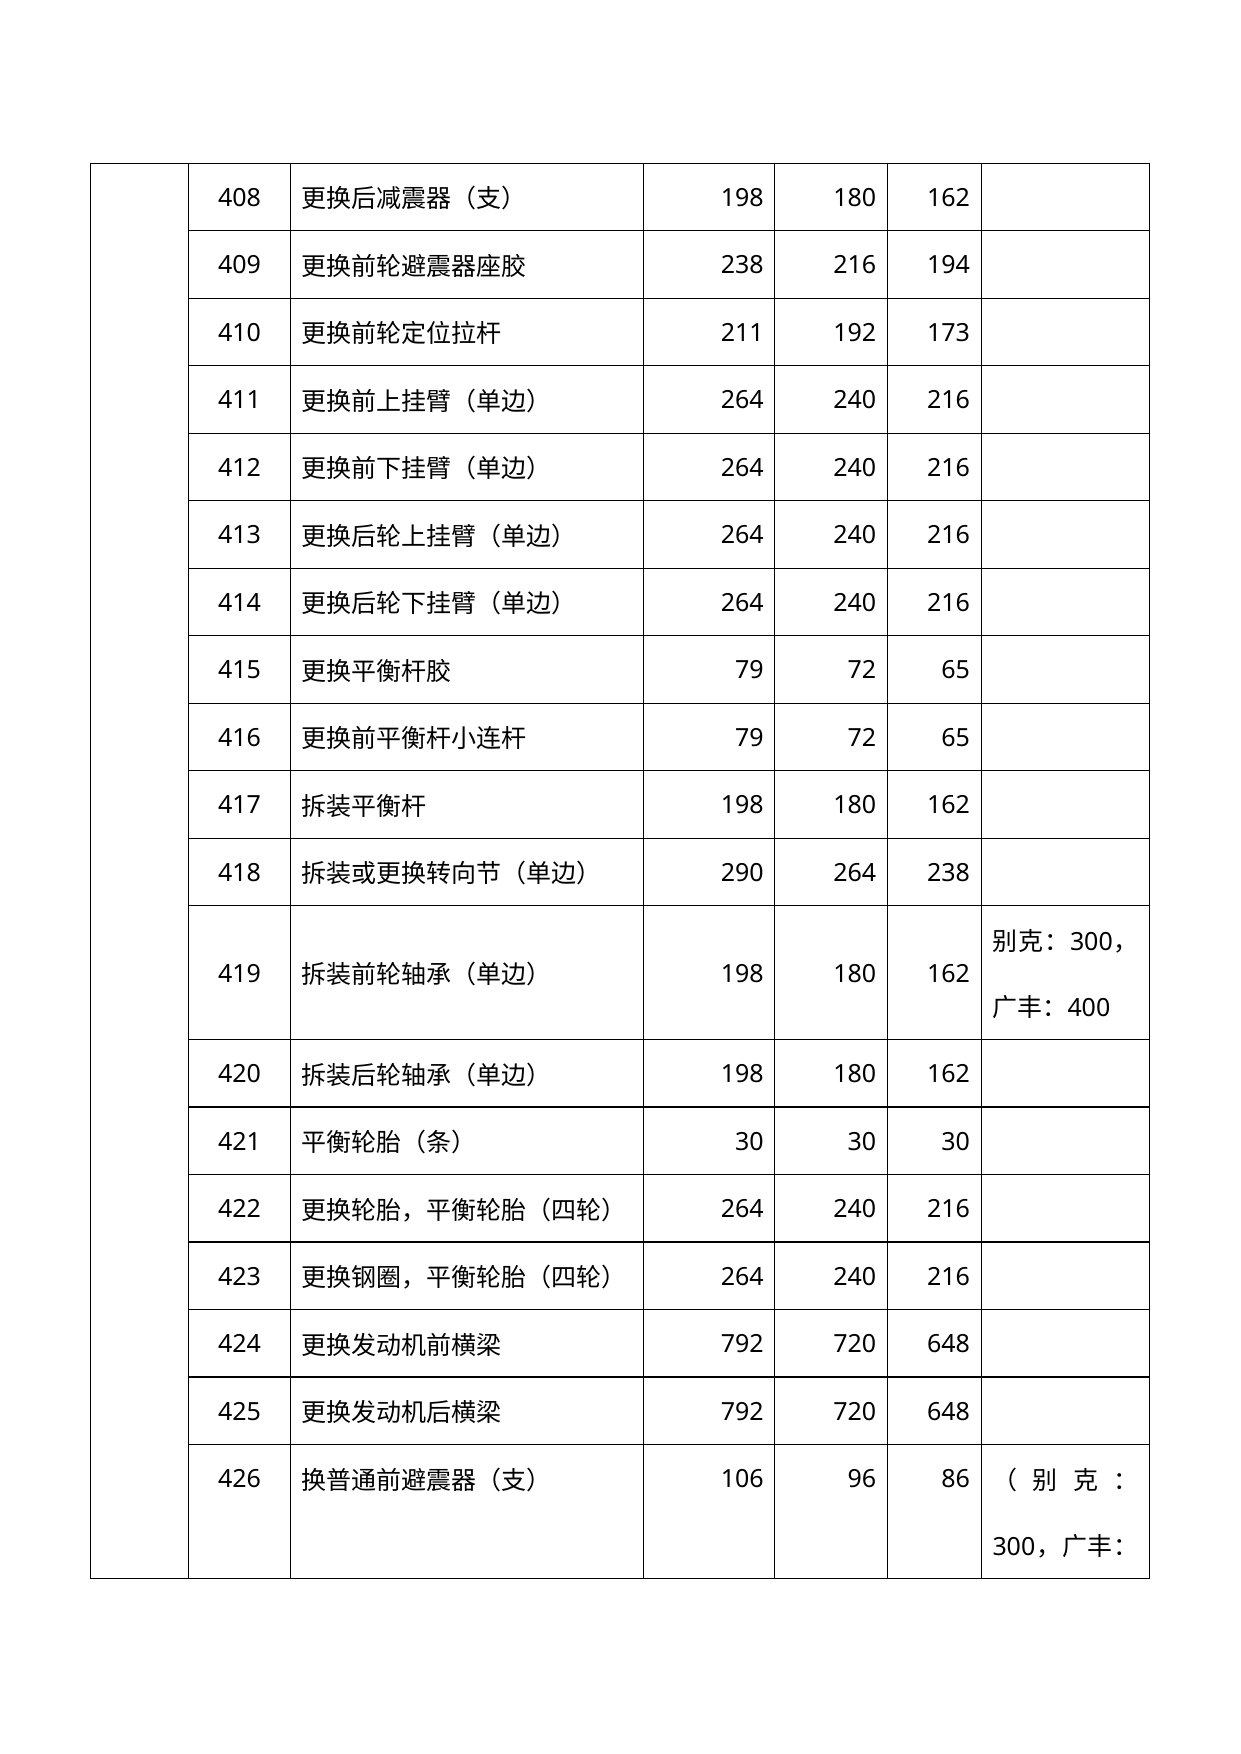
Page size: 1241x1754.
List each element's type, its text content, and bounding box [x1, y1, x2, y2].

table_cell 410 [189, 299, 290, 365]
table_cell [982, 704, 1149, 770]
table_cell 720 [775, 1378, 887, 1444]
table_cell 426 [189, 1445, 290, 1578]
table_cell [982, 1108, 1149, 1174]
table_cell 65 [888, 704, 981, 770]
table_cell 162 [888, 1040, 981, 1106]
table_cell 419 [189, 906, 290, 1039]
table_cell [982, 231, 1149, 297]
table_cell 420 [189, 1040, 290, 1106]
table_cell [982, 434, 1149, 500]
table_cell 173 [888, 299, 981, 365]
table_cell 更换发动机前横梁 [291, 1310, 643, 1376]
table_cell 216 [888, 569, 981, 635]
table_cell 414 [189, 569, 290, 635]
table_cell 264 [644, 1175, 774, 1241]
table_cell 192 [775, 299, 887, 365]
table_cell 更换后减震器（支） [291, 164, 643, 230]
table_cell 194 [888, 231, 981, 297]
table_cell 238 [888, 839, 981, 905]
table_cell 更换后轮下挂臂（单边） [291, 569, 643, 635]
table_cell 216 [888, 1243, 981, 1309]
table_cell 180 [775, 906, 887, 1039]
table_cell 更换前轮定位拉杆 [291, 299, 643, 365]
table_cell 更换平衡杆胶 [291, 636, 643, 702]
table_cell [982, 1175, 1149, 1241]
table_cell 240 [775, 569, 887, 635]
table_cell 30 [888, 1108, 981, 1174]
table_cell 422 [189, 1175, 290, 1241]
table_cell [982, 1378, 1149, 1444]
table_cell 211 [644, 299, 774, 365]
table_cell 更换后轮上挂臂（单边） [291, 501, 643, 567]
table_cell 648 [888, 1378, 981, 1444]
table_cell 421 [189, 1108, 290, 1174]
table_cell 264 [644, 434, 774, 500]
table_cell 240 [775, 1175, 887, 1241]
table_cell 别克：300，广丰：400 [982, 906, 1149, 1039]
table_cell 408 [189, 164, 290, 230]
table_cell （别克：300，广丰：300） [982, 1445, 1149, 1578]
table_cell 792 [644, 1378, 774, 1444]
table_cell 264 [644, 366, 774, 432]
table_cell 86 [888, 1445, 981, 1578]
table_cell 换普通前避震器（支） [291, 1445, 643, 1578]
table_cell 162 [888, 164, 981, 230]
table_cell 更换前上挂臂（单边） [291, 366, 643, 432]
table_cell 96 [775, 1445, 887, 1578]
table_cell 更换发动机后横梁 [291, 1378, 643, 1444]
table_cell 198 [644, 771, 774, 837]
table_cell 240 [775, 366, 887, 432]
table_cell [982, 1310, 1149, 1376]
table_cell 198 [644, 906, 774, 1039]
table_cell [982, 501, 1149, 567]
table_cell [982, 366, 1149, 432]
table_cell 425 [189, 1378, 290, 1444]
table_cell 平衡轮胎（条） [291, 1108, 643, 1174]
table_cell 416 [189, 704, 290, 770]
table_cell 拆装或更换转向节（单边） [291, 839, 643, 905]
table_cell [982, 1243, 1149, 1309]
table_cell 417 [189, 771, 290, 837]
table_cell 65 [888, 636, 981, 702]
table_cell 72 [775, 704, 887, 770]
table_cell 238 [644, 231, 774, 297]
table_cell 更换前平衡杆小连杆 [291, 704, 643, 770]
table_cell 792 [644, 1310, 774, 1376]
table_cell 拆装平衡杆 [291, 771, 643, 837]
table_cell 409 [189, 231, 290, 297]
table_cell 198 [644, 1040, 774, 1106]
table_cell 180 [775, 1040, 887, 1106]
table_cell 423 [189, 1243, 290, 1309]
table_cell 411 [189, 366, 290, 432]
table_cell 720 [775, 1310, 887, 1376]
table_cell 415 [189, 636, 290, 702]
table_cell 180 [775, 771, 887, 837]
table_cell 264 [644, 569, 774, 635]
table_cell [982, 299, 1149, 365]
table_cell 240 [775, 501, 887, 567]
table_cell 413 [189, 501, 290, 567]
table_cell 79 [644, 704, 774, 770]
table_cell 240 [775, 1243, 887, 1309]
table_cell 216 [775, 231, 887, 297]
table_cell 更换轮胎，平衡轮胎（四轮） [291, 1175, 643, 1241]
table_cell 648 [888, 1310, 981, 1376]
table_cell 162 [888, 771, 981, 837]
table_cell [982, 164, 1149, 230]
table_cell 216 [888, 434, 981, 500]
table_cell [982, 1040, 1149, 1106]
table_cell 290 [644, 839, 774, 905]
table_cell 更换前轮避震器座胶 [291, 231, 643, 297]
table_cell 418 [189, 839, 290, 905]
table_cell [982, 771, 1149, 837]
table_cell 更换前下挂臂（单边） [291, 434, 643, 500]
table_cell 412 [189, 434, 290, 500]
table_cell 198 [644, 164, 774, 230]
table_cell 拆装前轮轴承（单边） [291, 906, 643, 1039]
table_cell 264 [644, 501, 774, 567]
table_cell 拆装后轮轴承（单边） [291, 1040, 643, 1106]
table_cell 264 [775, 839, 887, 905]
table_cell 更换钢圈，平衡轮胎（四轮） [291, 1243, 643, 1309]
table_cell 30 [644, 1108, 774, 1174]
table_cell 240 [775, 434, 887, 500]
table_cell [982, 636, 1149, 702]
table_cell 79 [644, 636, 774, 702]
table_cell 424 [189, 1310, 290, 1376]
table_cell 72 [775, 636, 887, 702]
table_cell [982, 839, 1149, 905]
table_cell 216 [888, 1175, 981, 1241]
table_cell 30 [775, 1108, 887, 1174]
table_cell 216 [888, 501, 981, 567]
table_cell 162 [888, 906, 981, 1039]
table_cell [982, 569, 1149, 635]
table_cell 180 [775, 164, 887, 230]
table_cell 106 [644, 1445, 774, 1578]
table_cell 264 [644, 1243, 774, 1309]
table_cell 216 [888, 366, 981, 432]
